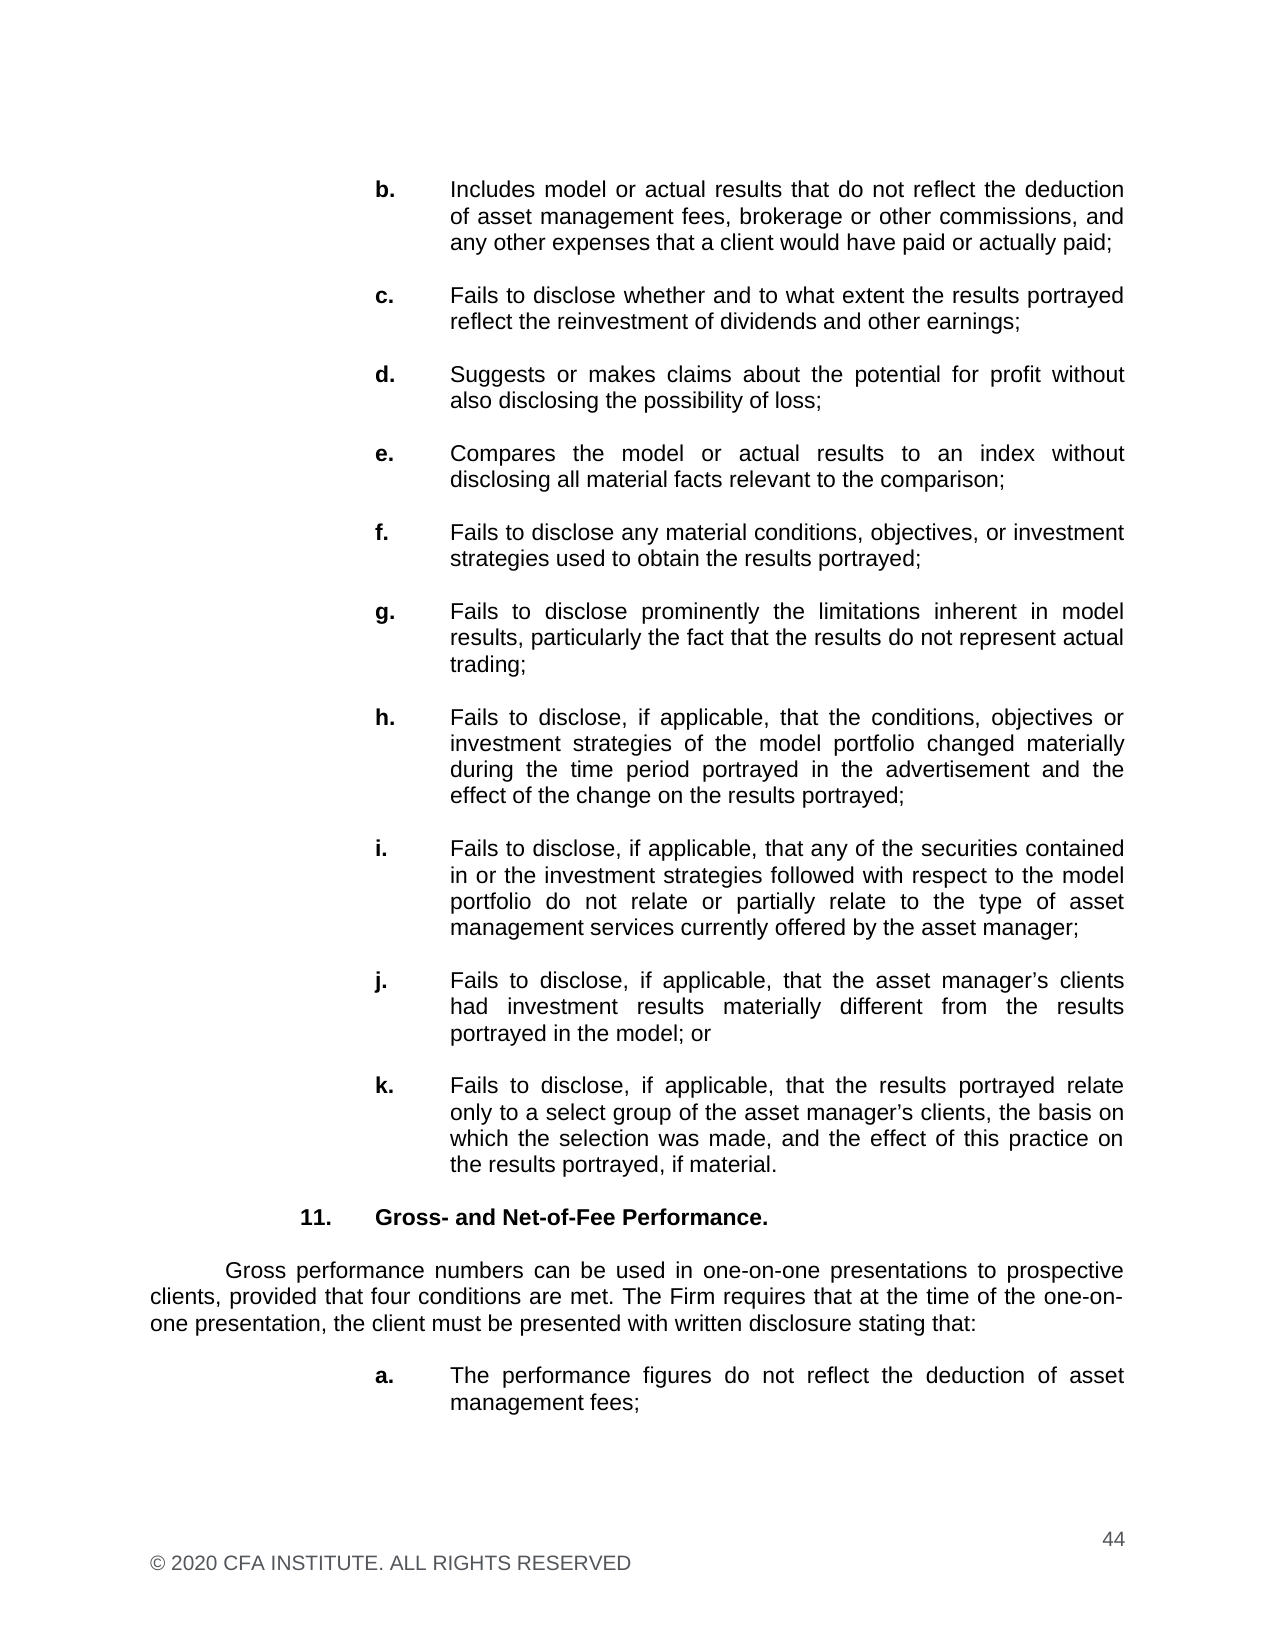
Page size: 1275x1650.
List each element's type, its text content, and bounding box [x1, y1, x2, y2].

text j. Fails to disclose, if applicable, that the asset manager’s clients had investment results materially different from the results portrayed in the model; or [375, 967, 1125, 1046]
text a. The performance figures do not reflect the deduction of asset management fees; [375, 1362, 1125, 1415]
text g. Fails to disclose prominently the limitations inherent in model results, particularly the fact that the results do not represent actual trading; [375, 598, 1125, 677]
text i. Fails to disclose, if applicable, that any of the securities contained in or the investment strategies followed with respect to the model portfolio do not relate or partially relate to the type of asset management services currently offered by the asset manager; [375, 835, 1125, 941]
text h. Fails to disclose, if applicable, that the conditions, objectives or investment strategies of the model portfolio changed materially during the time period portrayed in the advertisement and the effect of the change on the results portrayed; [375, 703, 1125, 809]
text d. Suggests or makes claims about the potential for profit without also disclosing the possibility of loss; [375, 361, 1125, 413]
text c. Fails to disclose whether and to what extent the results portrayed reflect the reinvestment of dividends and other earnings; [375, 282, 1125, 334]
text 11. Gross- and Net-of-Fee Performance. [150, 1204, 1125, 1231]
text f. Fails to disclose any material conditions, objectives, or investment strategies used to obtain the results portrayed; [375, 519, 1125, 572]
text k. Fails to disclose, if applicable, that the results portrayed relate only to a select group of the asset manager’s clients, the basis on which the selection was made, and the effect of this practice on the results portrayed, if material. [375, 1072, 1125, 1178]
text e. Compares the model or actual results to an index without disclosing all material facts relevant to the comparison; [375, 440, 1125, 493]
text Gross performance numbers can be used in one-on-one presentations to prospective clients, provided that four conditions are met. The Firm requires that at the time of the one-on-one presentation, the client must be presented with written disclosure stating that: [150, 1257, 1125, 1336]
text b. Includes model or actual results that do not reflect the deduction of asset management fees, brokerage or other commissions, and any other expenses that a client would have paid or actually paid; [375, 176, 1125, 255]
